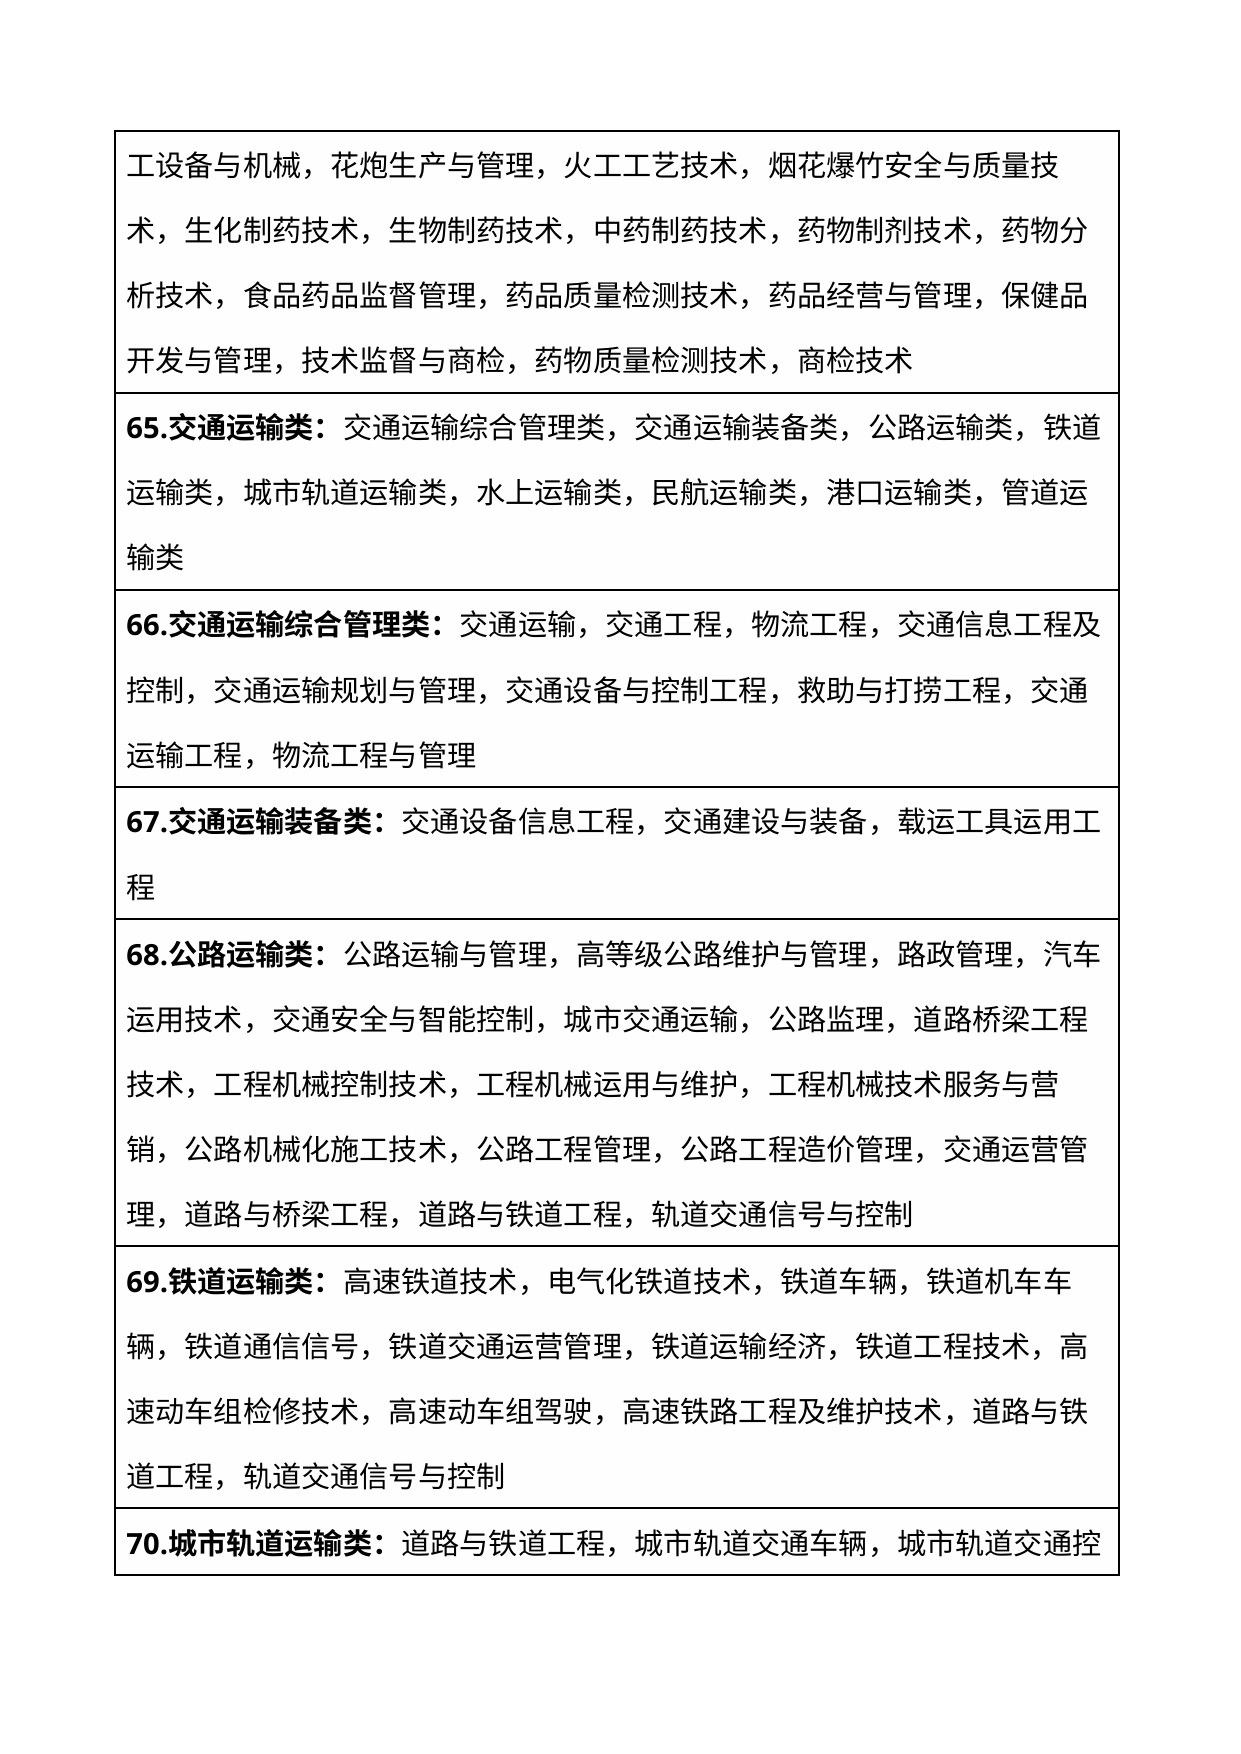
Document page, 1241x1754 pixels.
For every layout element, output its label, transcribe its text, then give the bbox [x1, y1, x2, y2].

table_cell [116, 132, 1118, 392]
table_cell 68.公路运输类：公路运输与管理，高等级公路维护与管理，路政管理，汽车运用技术，交通安全与智能控制，城市交通运输，公路监理，道路桥梁工程技术，工程机械控制技术，工程机械运用与维护，工程机械技术服务与营销，公路机械化施工技术，公路工程管理，公路工程造价管理，交通运营管理，道路与桥梁工程，道路与铁道工程，轨道交通信号与控制 [116, 920, 1118, 1245]
table_cell 69.铁道运输类：高速铁道技术，电气化铁道技术，铁道车辆，铁道机车车辆，铁道通信信号，铁道交通运营管理，铁道运输经济，铁道工程技术，高速动车组检修技术，高速动车组驾驶，高速铁路工程及维护技术，道路与铁道工程，轨道交通信号与控制 [116, 1247, 1118, 1507]
table_cell 66.交通运输综合管理类：交通运输，交通工程，物流工程，交通信息工程及控制，交通运输规划与管理，交通设备与控制工程，救助与打捞工程，交通运输工程，物流工程与管理 [116, 591, 1118, 786]
table_cell 67.交通运输装备类：交通设备信息工程，交通建设与装备，载运工具运用工程 [116, 788, 1118, 918]
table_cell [116, 1509, 1118, 1574]
table_cell 65.交通运输类：交通运输综合管理类，交通运输装备类，公路运输类，铁道运输类，城市轨道运输类，水上运输类，民航运输类，港口运输类，管道运输类 [116, 394, 1118, 589]
